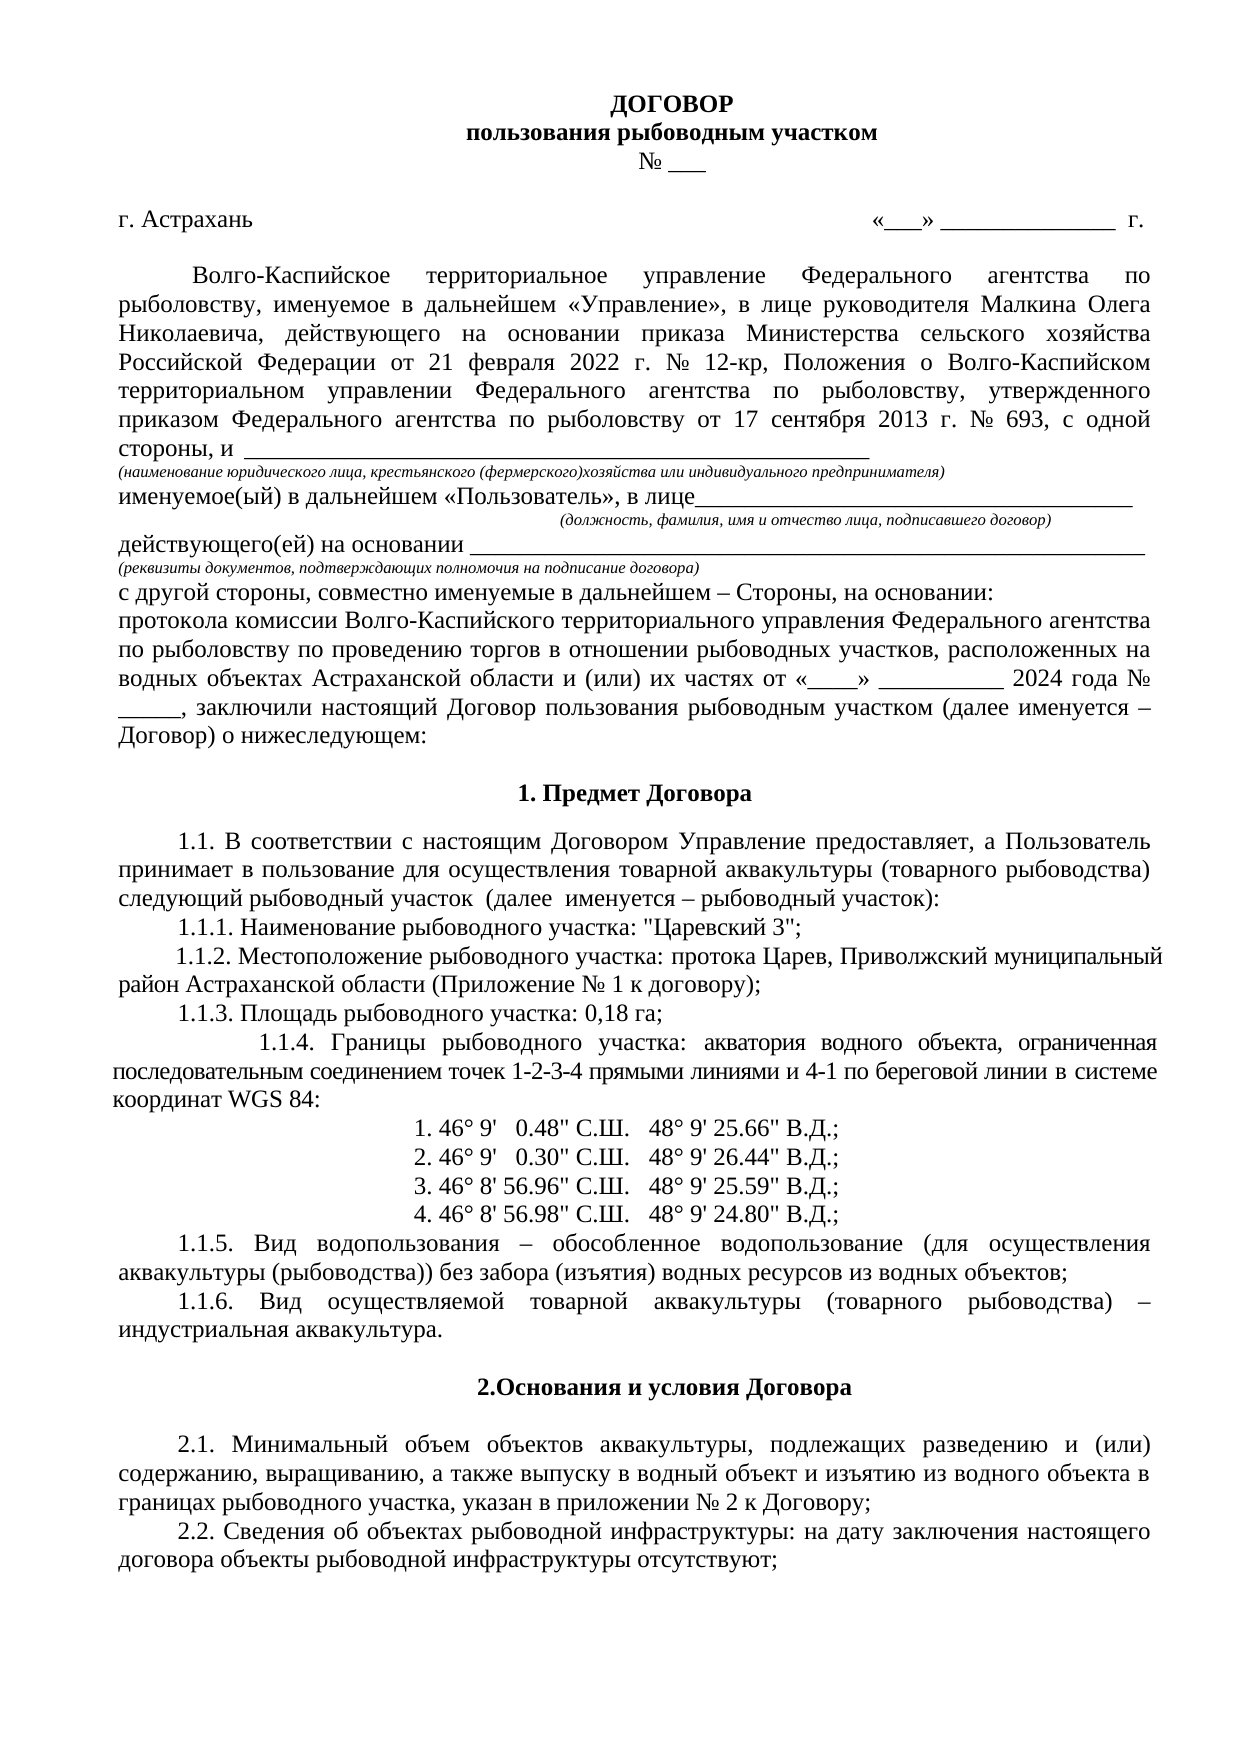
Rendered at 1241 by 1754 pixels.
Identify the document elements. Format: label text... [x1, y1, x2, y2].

text 2.1. Минимальный объем объектов аквакультуры, подлежащих разведению и (или) содержанию, выращиванию, а также выпуску в водный объект и изъятию из водного объекта в границах рыбоводного участка, указан в приложении № 2 к Договору; [118, 1429, 1152, 1516]
list 3. 46° 8' 56.96" С.Ш. 48° 9' 25.59" В.Д.; [413, 1171, 1157, 1199]
text с другой стороны, совместно именуемые в дальнейшем – Стороны, на основании: [118, 577, 1152, 605]
text 4. 46° 8' 56.98" С.Ш. 48° 9' 24.80" В.Д.; [413, 1199, 1157, 1228]
text 1.1. В соответствии с настоящим Договором Управление предоставляет, а Пользователь принимает в пользование для осуществления товарной аквакультуры (товарного рыбоводства) следующий рыбоводный участок (далее именуется – рыбоводный участок): [118, 826, 1152, 912]
text именуемое(ый) в дальнейшем «Пользователь», в лице___________________________________ [118, 481, 1152, 509]
text (реквизиты документов, подтверждающих полномочия на подписание договора) [118, 557, 1152, 577]
text (должность, фамилия, имя и отчество лица, подписавшего договор) [118, 509, 1152, 529]
text пользования рыбоводным участком [118, 117, 1152, 146]
list 1.1.4. Границы рыбоводного участка: акватория водного объекта, ограниченная последовательным соединением точек 1-2-3-4 прямыми линиями и 4-1 по береговой линии в системе координат WGS 84: [112, 1027, 1157, 1113]
text протокола комиссии Волго-Каспийского территориального управления Федерального агентства по рыболовству по проведению торгов в отношении рыбоводных участков, расположенных на водных объектах Астраханской области и (или) их частях от «____» __________ 2024 года № _____, заключили настоящий Договор пользования рыбоводным участком (далее именуется – Договор) о нижеследующем: [118, 605, 1152, 749]
text действующего(ей) на основании ______________________________________________________ [118, 529, 1152, 557]
list 2. 46° 9' 0.30" С.Ш. 48° 9' 26.44" В.Д.; [413, 1142, 1157, 1171]
text 1. Предмет Договора [118, 778, 1152, 807]
text Волго-Каспийское территориальное управление Федерального агентства по рыболовству, именуемое в дальнейшем «Управление», в лице руководителя Малкина Олега Николаевича, действующего на основании приказа Министерства сельского хозяйства Российской Федерации от 21 февраля 2022 г. № 12-кр, Положения о Волго-Каспийском территориальном управлении Федерального агентства по рыболовству, утвержденного приказом Федерального агентства по рыболовству от 17 сентября 2013 г. № 693, с одной стороны, и __________________________________________________ [118, 260, 1152, 462]
text 1.1.1. Наименование рыбоводного участка: "Царевский 3"; [118, 912, 1152, 941]
text 1.1.6. Вид осуществляемой товарной аквакультуры (товарного рыбоводства) – индустриальная аквакультура. [118, 1286, 1152, 1343]
text г. Астрахань «___» ______________ г. [118, 204, 1152, 232]
text 2.Основания и условия Договора [118, 1372, 1152, 1401]
list 1. 46° 9' 0.48" С.Ш. 48° 9' 25.66" В.Д.; [413, 1113, 1157, 1142]
text 1.1.3. Площадь рыбоводного участка: 0,18 га; [118, 998, 1152, 1027]
text (наименование юридического лица, крестьянского (фермерского)хозяйства или индивидуального предпринимателя) [118, 462, 1152, 481]
text № ___ [118, 146, 1152, 175]
text ДОГОВОР [118, 89, 1152, 117]
text 1.1.5. Вид водопользования – обособленное водопользование (для осуществления аквакультуры (рыбоводства)) без забора (изъятия) водных ресурсов из водных объектов; [118, 1228, 1152, 1286]
text 2.2. Сведения об объектах рыбоводной инфраструктуры: на дату заключения настоящего договора объекты рыбоводной инфраструктуры отсутствуют; [118, 1516, 1152, 1573]
text 1.1.2. Местоположение рыбоводного участка: протока Царев, Приволжский муниципальный район Астраханской области (Приложение № 1 к договору); [118, 941, 1163, 998]
